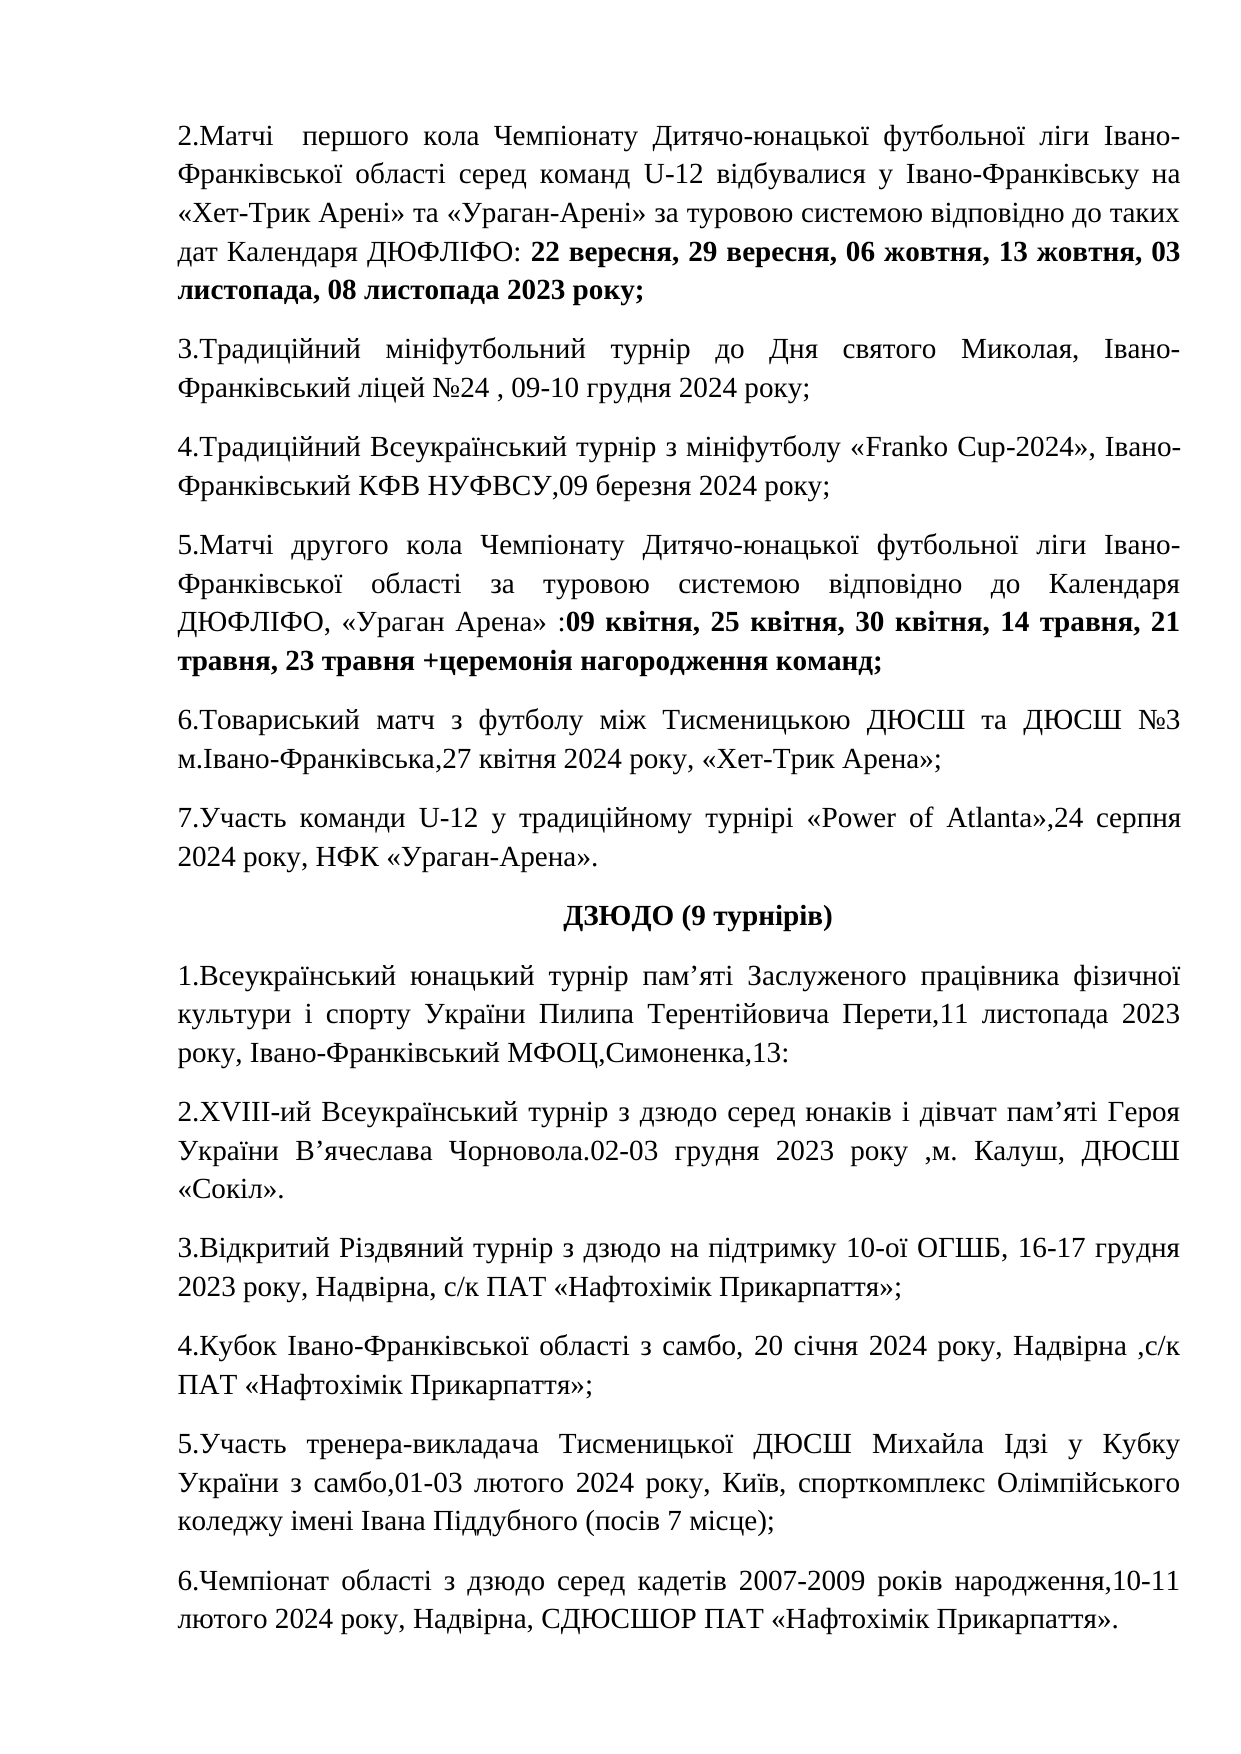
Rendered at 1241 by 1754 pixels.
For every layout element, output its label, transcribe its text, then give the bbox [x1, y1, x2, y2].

text 6.Чемпіонат області з дзюдо серед кадетів 2007-2009 років народження,10-11 лютого 2024 року, Надвірна, СДЮСШОР ПАТ «Нафтохімік Прикарпаття». [177, 1563, 1181, 1635]
text 5.Матчі другого кола Чемпіонату Дитячо-юнацької футбольної ліги Івано-Франківської області за туровою системою відповідно до Календаря ДЮФЛІФО, «Ураган Арена» :09 квітня, 25 квітня, 30 квітня, 14 травня, 21 травня, 23 травня +церемонія нагородження команд; [177, 527, 1181, 677]
text 4.Традиційний Всеукраїнський турнір з мініфутболу «Franko Cup-2024», Івано-Франківський КФВ НУФВСУ,09 березня 2024 року; [177, 429, 1181, 502]
text 2.XVIII-ий Всеукраїнський турнір з дзюдо серед юнаків і дівчат пам’яті Героя України В’ячеслава Чорновола.02-03 грудня 2023 року ,м. Калуш, ДЮСШ «Сокіл». [177, 1094, 1181, 1205]
text 6.Товариський матч з футболу між Тисменицькою ДЮСШ та ДЮСШ №3 м.Івано-Франківська,27 квітня 2024 року, «Хет-Трик Арена»; [177, 702, 1181, 774]
text 2.Матчі першого кола Чемпіонату Дитячо-юнацької футбольної ліги Івано-Франківської області серед команд U-12 відбувалися у Івано-Франківську на «Хет-Трик Арені» та «Ураган-Арені» за туровою системою відповідно до таких дат Календаря ДЮФЛІФО: 22 вересня, 29 вересня, 06 жовтня, 13 жовтня, 03 листопада, 08 листопада 2023 року; [177, 118, 1181, 306]
text 7.Участь команди U-12 у традиційному турнірі «Power of Atlanta»,24 серпня 2024 року, НФК «Ураган-Арена». [177, 800, 1181, 872]
text 3.Відкритий Різдвяний турнір з дзюдо на підтримку 10-ої ОГШБ, 16-17 грудня 2023 року, Надвірна, с/к ПАТ «Нафтохімік Прикарпаття»; [177, 1231, 1181, 1303]
text 1.Всеукраїнський юнацький турнір пам’яті Заслуженого працівника фізичної культури і спорту України Пилипа Терентійовича Перети,11 листопада 2023 року, Івано-Франківський МФОЦ,Симоненка,13: [177, 958, 1181, 1068]
text 5.Участь тренера-викладача Тисменицької ДЮСШ Михайла Ідзі у Кубку України з самбо,01-03 лютого 2024 року, Київ, спорткомплекс Олімпійського коледжу імені Івана Піддубного (посів 7 місце); [177, 1426, 1181, 1537]
text 4.Кубок Івано-Франківської області з самбо, 20 січня 2024 року, Надвірна ,с/к ПАТ «Нафтохімік Прикарпаття»; [177, 1328, 1181, 1401]
text 3.Традиційний мініфутбольний турнір до Дня святого Миколая, Івано-Франківський ліцей №24 , 09-10 грудня 2024 року; [177, 332, 1181, 404]
text ДЗЮДО (9 турнірів) [215, 898, 1181, 932]
